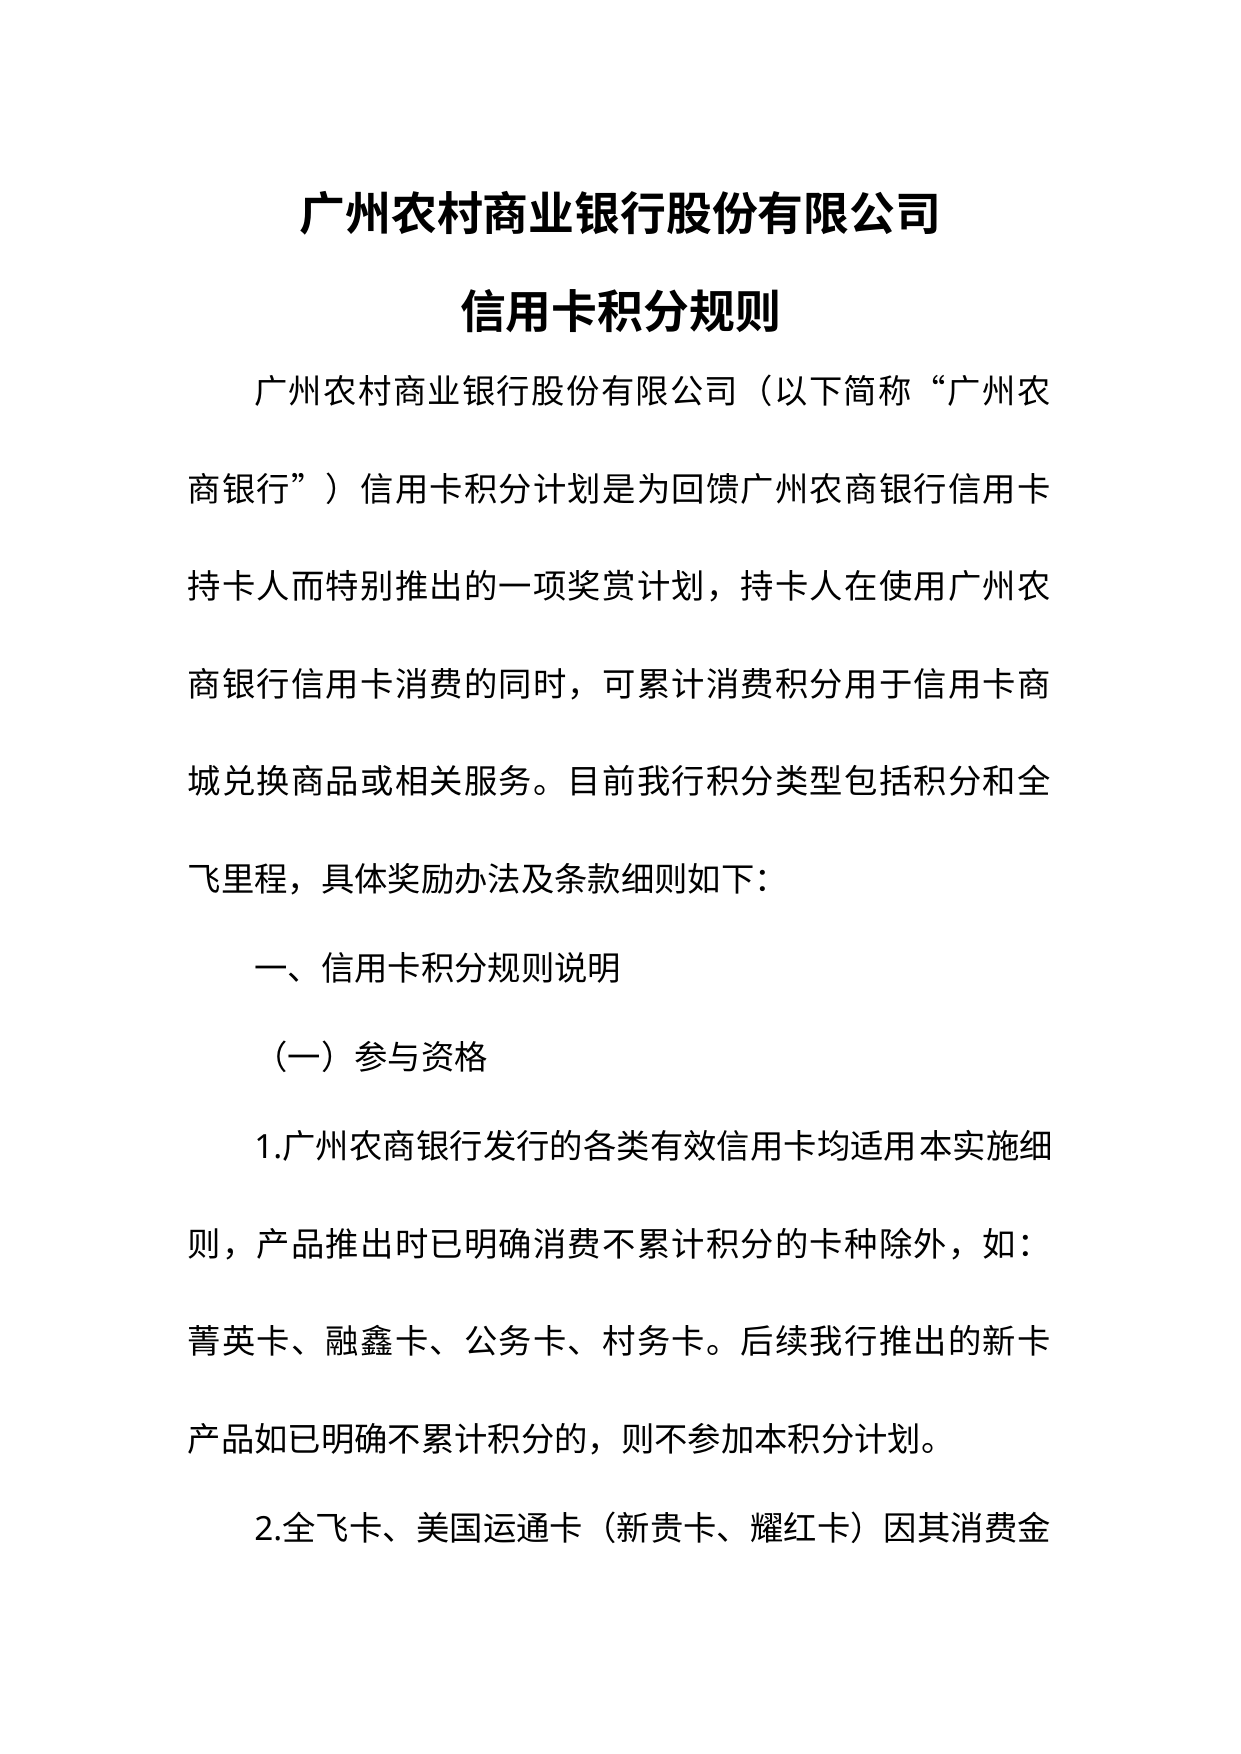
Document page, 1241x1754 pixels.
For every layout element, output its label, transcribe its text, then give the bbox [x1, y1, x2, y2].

text （一）参与资格 [187, 1023, 1053, 1088]
text 广州农村商业银行股份有限公司（以下简称“广州农商银行”）信用卡积分计划是为回馈广州农商银行信用卡持卡人而特别推出的一项奖赏计划，持卡人在使用广州农商银行信用卡消费的同时，可累计消费积分用于信用卡商城兑换商品或相关服务。目前我行积分类型包括积分和全飞里程，具体奖励办法及条款细则如下： [187, 357, 1053, 909]
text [187, 1493, 1053, 1558]
text 一、信用卡积分规则说明 [187, 933, 1053, 998]
text 信用卡积分规则 [187, 259, 1053, 357]
text 1.广州农商银行发行的各类有效信用卡均适用本实施细则，产品推出时已明确消费不累计积分的卡种除外，如：菁英卡、融鑫卡、公务卡、村务卡。后续我行推出的新卡产品如已明确不累计积分的，则不参加本积分计划。 [187, 1112, 1053, 1469]
text 广州农村商业银行股份有限公司 [187, 162, 1053, 259]
